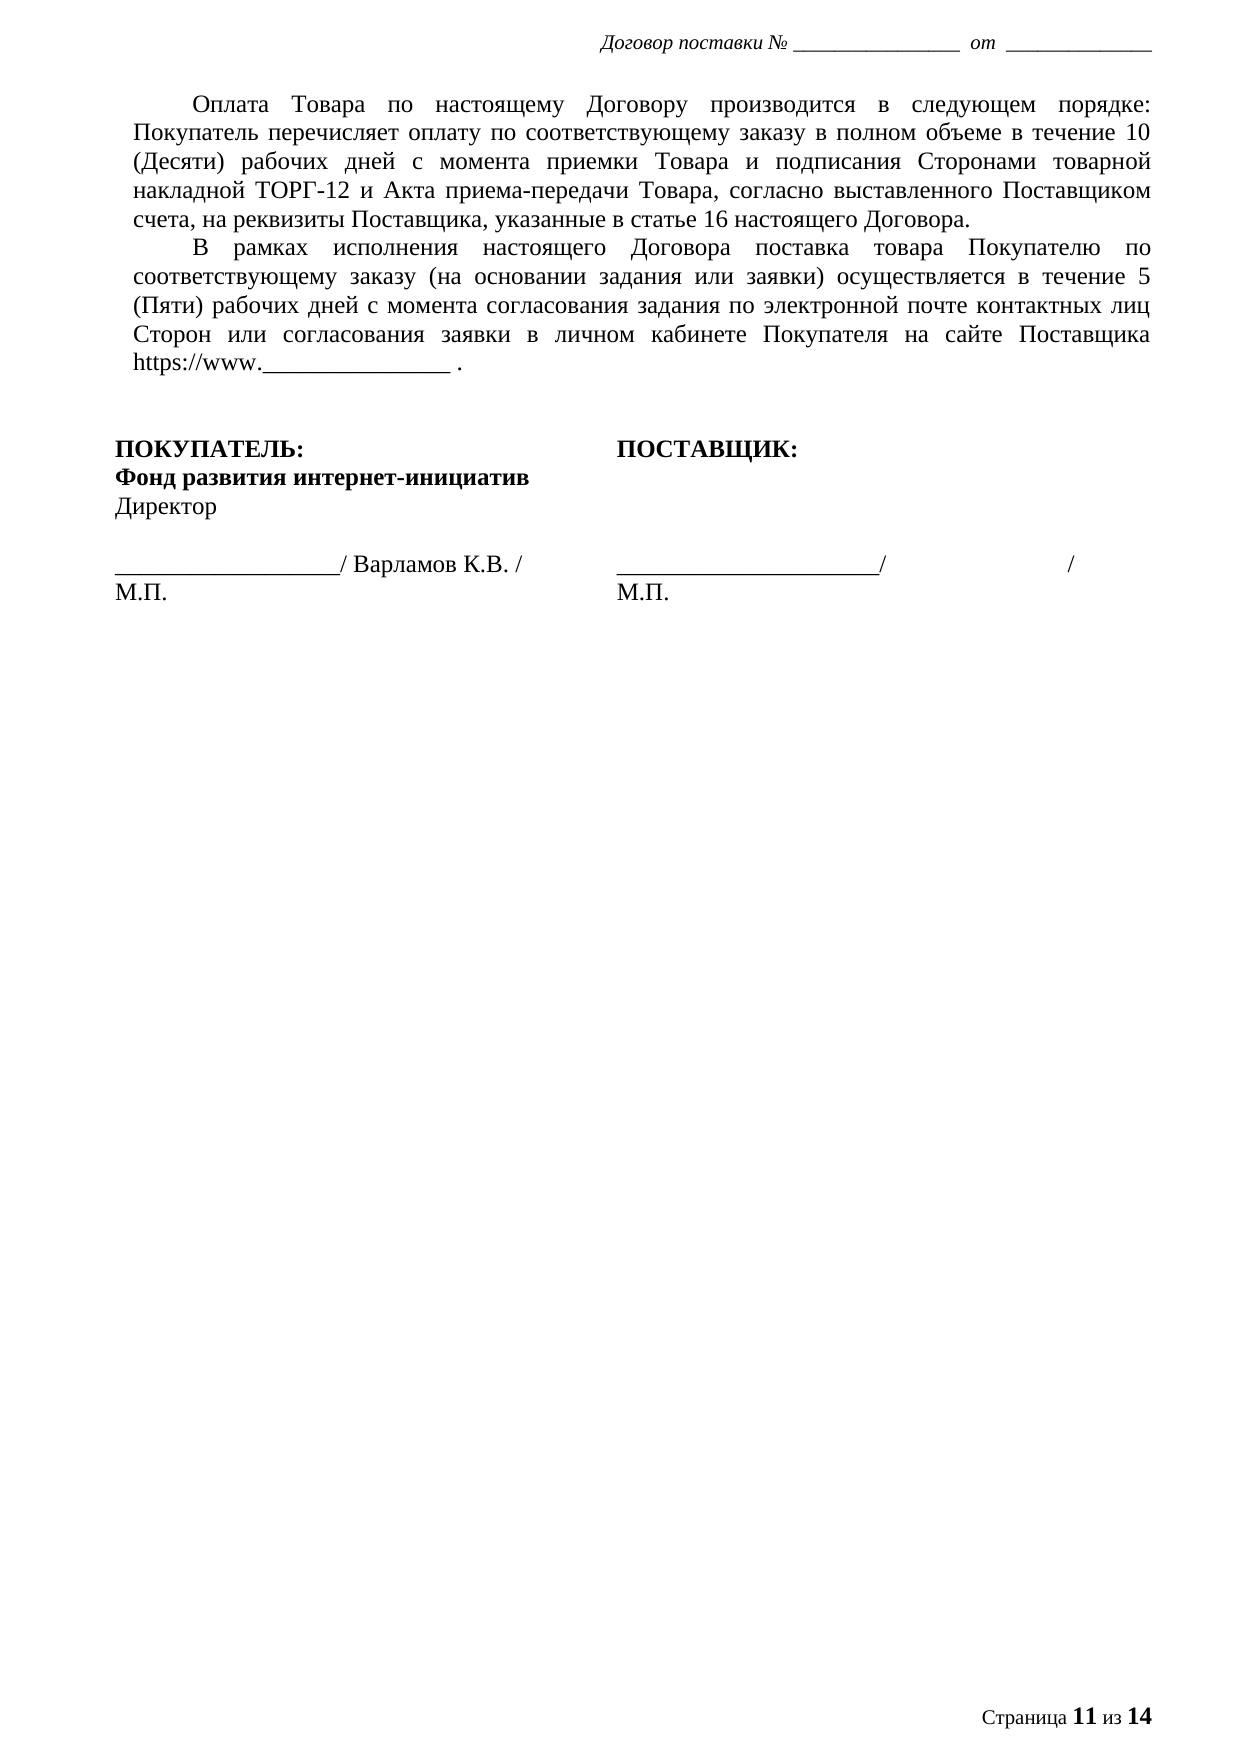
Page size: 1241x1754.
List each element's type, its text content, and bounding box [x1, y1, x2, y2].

table_header ПОКУПАТЕЛЬ: Фонд развития интернет-инициатив [104, 434, 605, 491]
text В рамках исполнения настоящего Договора поставка товара Покупателю по соответствующему заказу (на основании задания или заявки) осуществляется в течение 5 (Пяти) рабочих дней с момента согласования задания по электронной почте контактных лиц Сторон или согласования заявки в личном кабинете Покупателя на сайте Поставщика https://www._______________ . [133, 232, 1152, 376]
table_cell Директор __________________/ Варламов К.В. / М.П. [104, 491, 605, 606]
text Оплата Товара по настоящему Договору производится в следующем порядке: Покупатель перечисляет оплату по соответствующему заказу в полном объеме в течение 10 (Десяти) рабочих дней с момента приемки Товара и подписания Сторонами товарной накладной ТОРГ-12 и Акта приема-передачи Товара, согласно выставленного Поставщиком счета, на реквизиты Поставщика, указанные в статье 16 настоящего Договора. [133, 89, 1152, 232]
table_header ПОСТАВЩИК: [605, 434, 1181, 491]
table_cell _____________________/ / М.П. [605, 491, 1181, 606]
